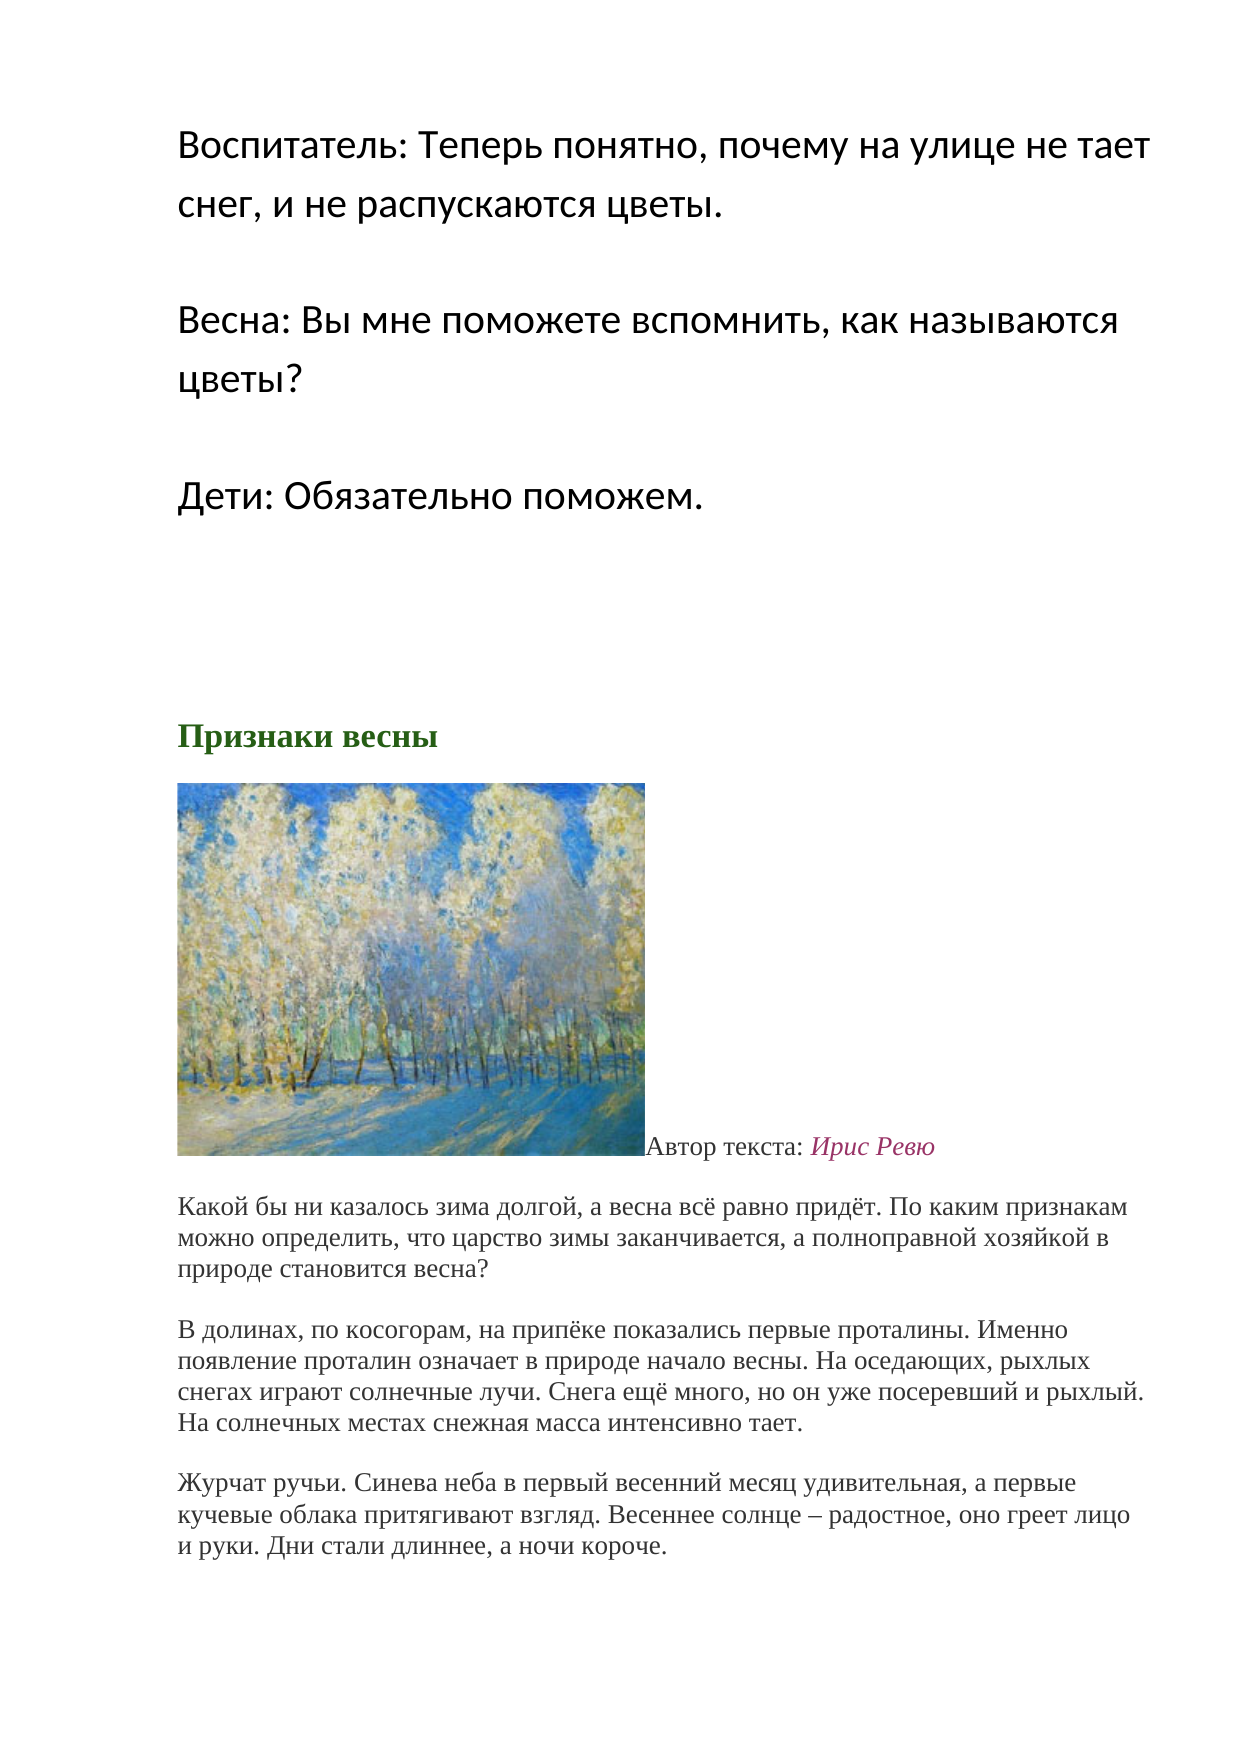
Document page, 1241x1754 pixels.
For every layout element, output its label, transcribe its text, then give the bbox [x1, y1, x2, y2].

picture [177, 783, 645, 1156]
text В долинах, по косогорам, на припёке показались первые проталины. Именно появление проталин означает в природе начало весны. На оседающих, рыхлых снегах играют солнечные лучи. Снега ещё много, но он уже посеревший и рыхлый. На солнечных местах снежная масса интенсивно тает. [177, 1313, 1152, 1437]
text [177, 118, 1152, 519]
text Журчат ручьи. Синева неба в первый весенний месяц удивительная, а первые кучевые облака притягивают взгляд. Весеннее солнце – радостное, оно греет лицо и руки. Дни стали длиннее, а ночи короче. [177, 1467, 1152, 1560]
text Признаки весны [177, 715, 1152, 754]
text Какой бы ни казалось зима долгой, а весна всё равно придёт. По каким признакам можно определить, что царство зимы заканчивается, а полноправной хозяйкой в природе становится весна? [177, 1190, 1152, 1284]
